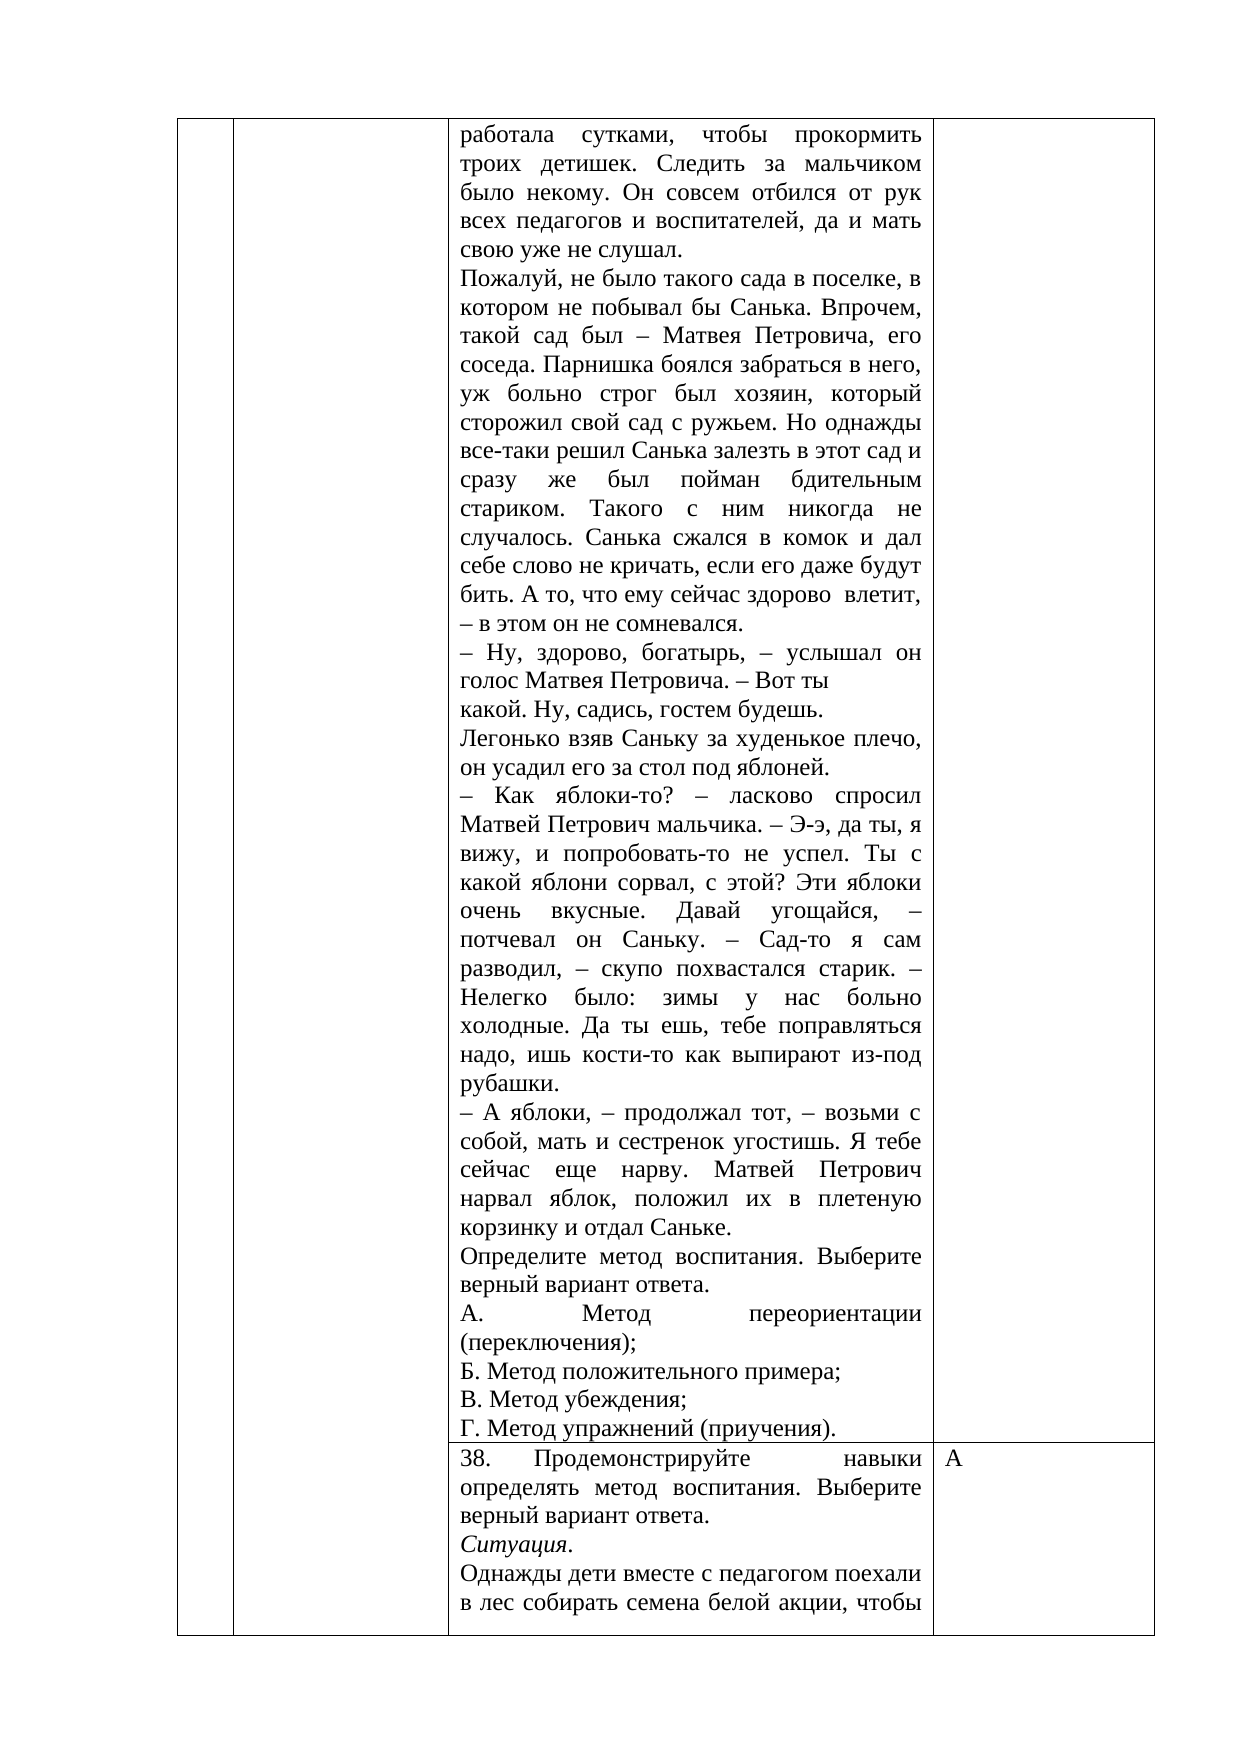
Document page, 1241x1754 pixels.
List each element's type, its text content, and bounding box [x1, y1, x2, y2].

table_cell А [934, 1443, 1154, 1635]
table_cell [449, 119, 933, 1442]
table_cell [449, 1443, 933, 1635]
table_cell Б [934, 119, 1154, 1442]
